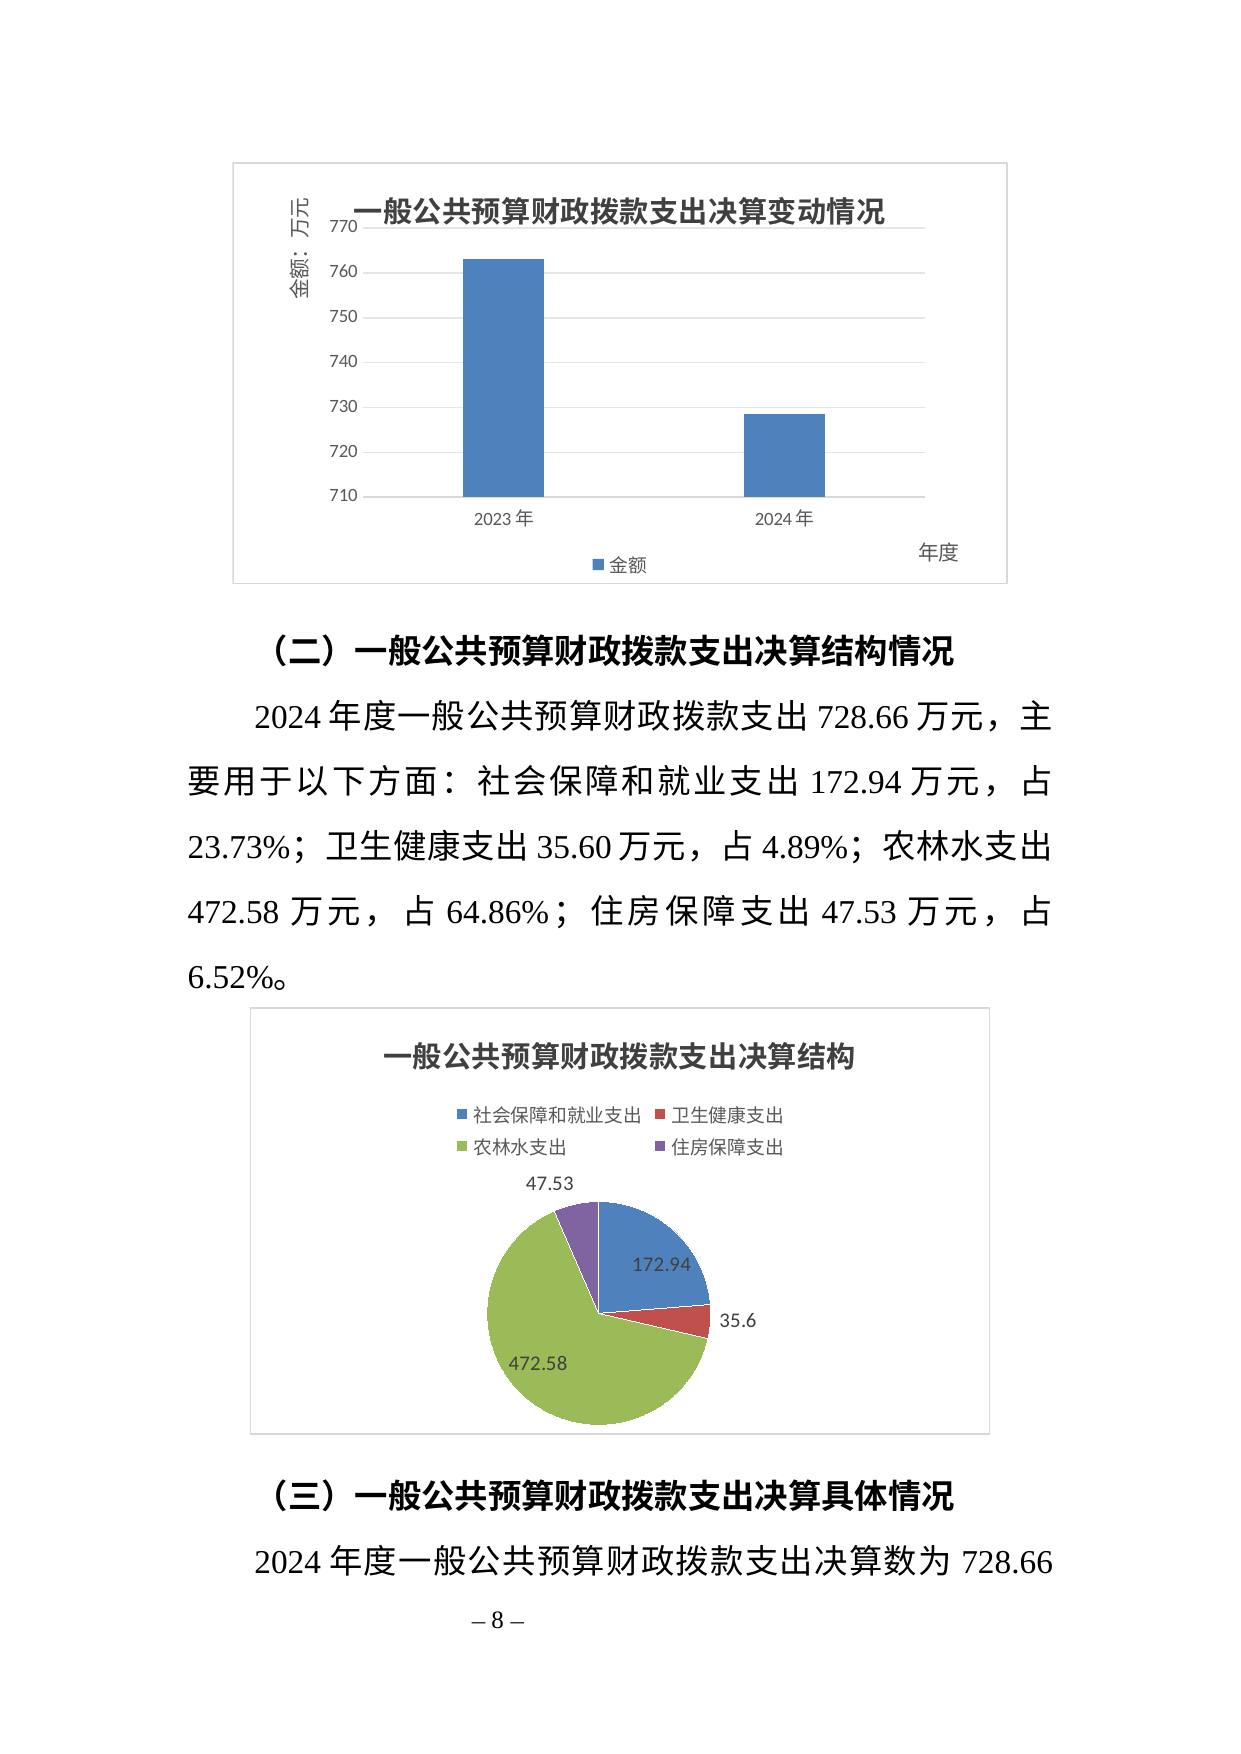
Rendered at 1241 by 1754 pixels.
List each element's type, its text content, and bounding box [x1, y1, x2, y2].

text 2024年度一般公共预算财政拨款支出728.66万元，主要用于以下方面：社会保障和就业支出172.94万元，占23.73%；卫生健康支出35.60万元，占4.89%；农林水支出472.58万元，占64.86%；住房保障支出47.53万元，占6.52%。 [187, 682, 1053, 1007]
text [187, 1527, 1053, 1592]
text （三）一般公共预算财政拨款支出决算具体情况 [187, 1462, 1053, 1527]
text （二）一般公共预算财政拨款支出决算结构情况 [187, 617, 1053, 682]
